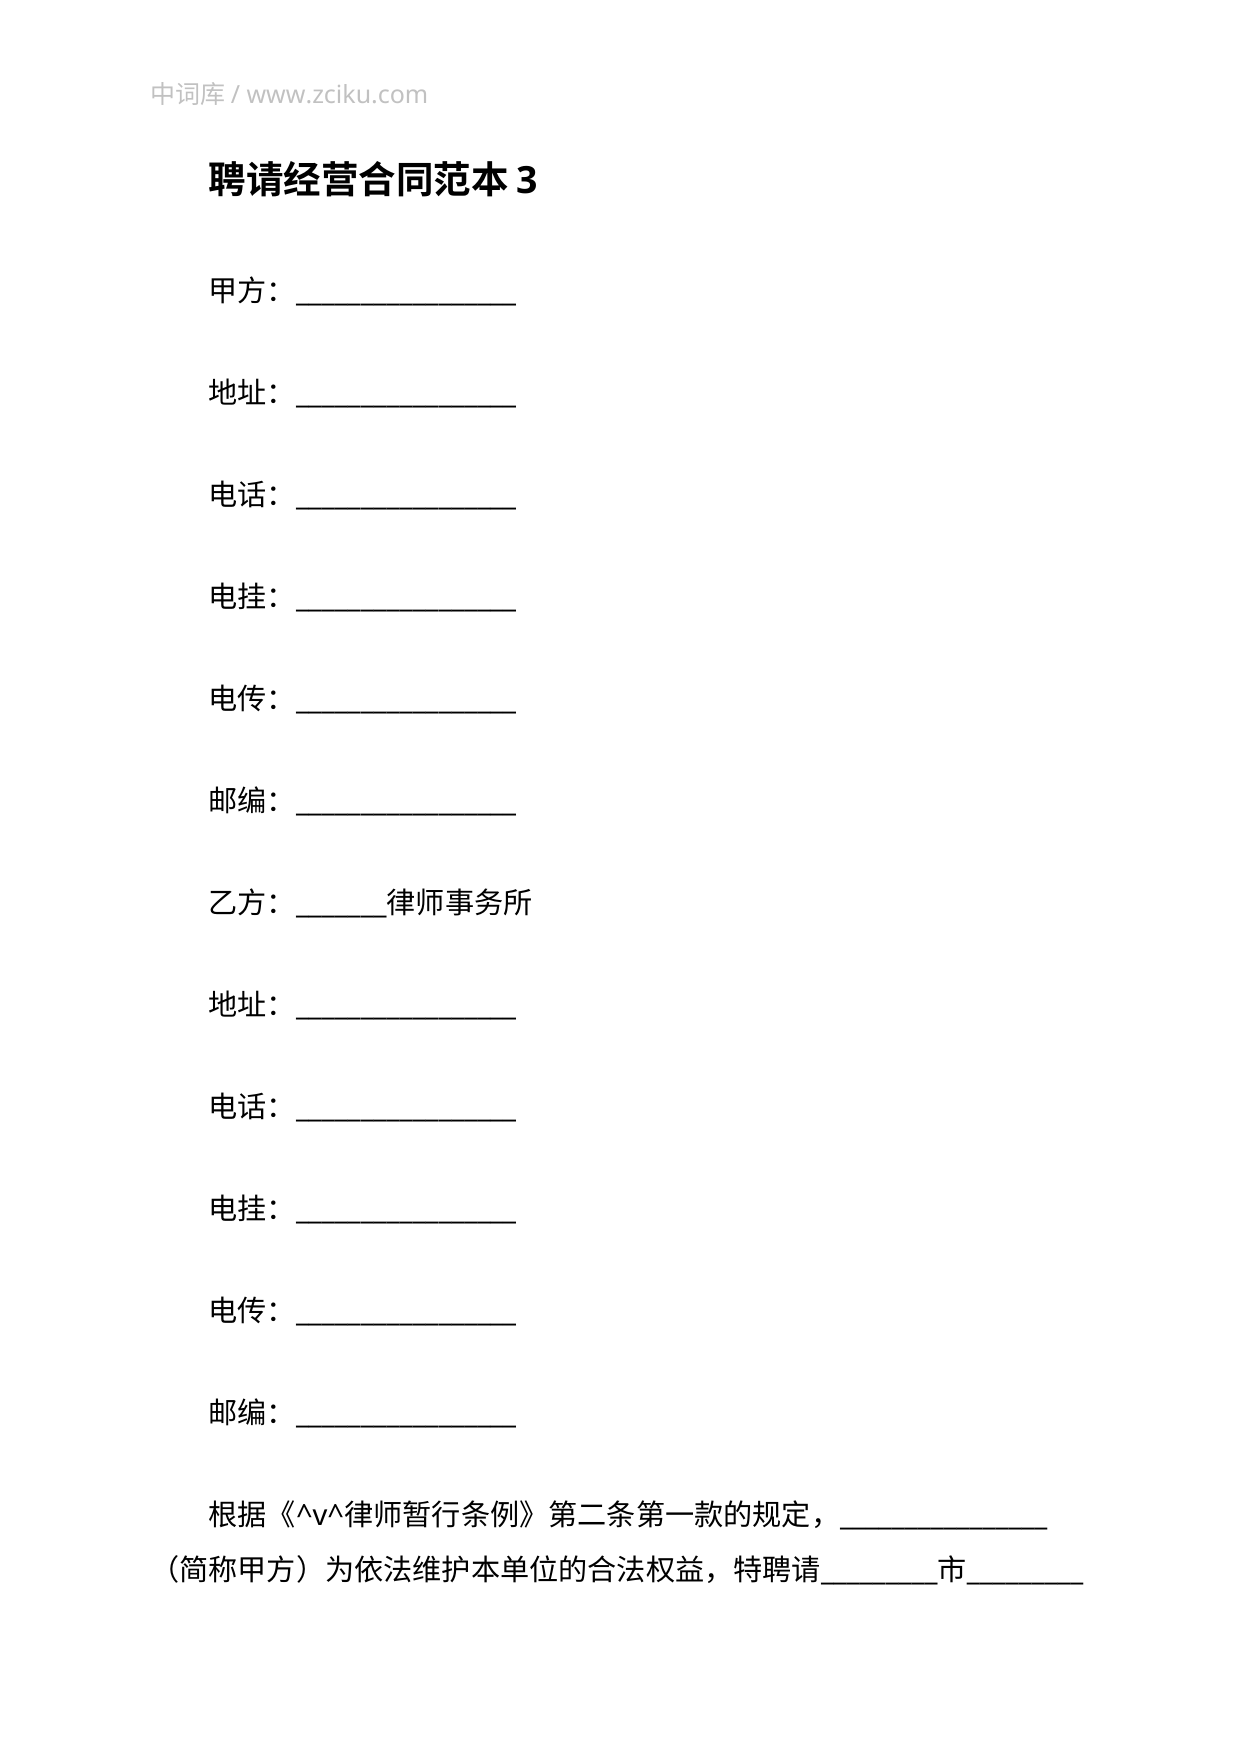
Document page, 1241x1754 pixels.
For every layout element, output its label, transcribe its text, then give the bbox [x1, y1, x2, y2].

text 乙方：_______律师事务所 [150, 879, 1090, 922]
text 地址：_________________ [150, 369, 1090, 412]
text 电话：_________________ [150, 1083, 1090, 1126]
text 甲方：_________________ [150, 268, 1090, 310]
text 电传：_________________ [150, 676, 1090, 718]
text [150, 1491, 1090, 1589]
text 邮编：_________________ [150, 1389, 1090, 1432]
text 电话：_________________ [150, 472, 1090, 514]
text 聘请经营合同范本3 [150, 150, 1090, 204]
text 地址：_________________ [150, 981, 1090, 1024]
text 邮编：_________________ [150, 777, 1090, 820]
text 电挂：_________________ [150, 573, 1090, 616]
text 电挂：_________________ [150, 1185, 1090, 1228]
text 电传：_________________ [150, 1287, 1090, 1330]
